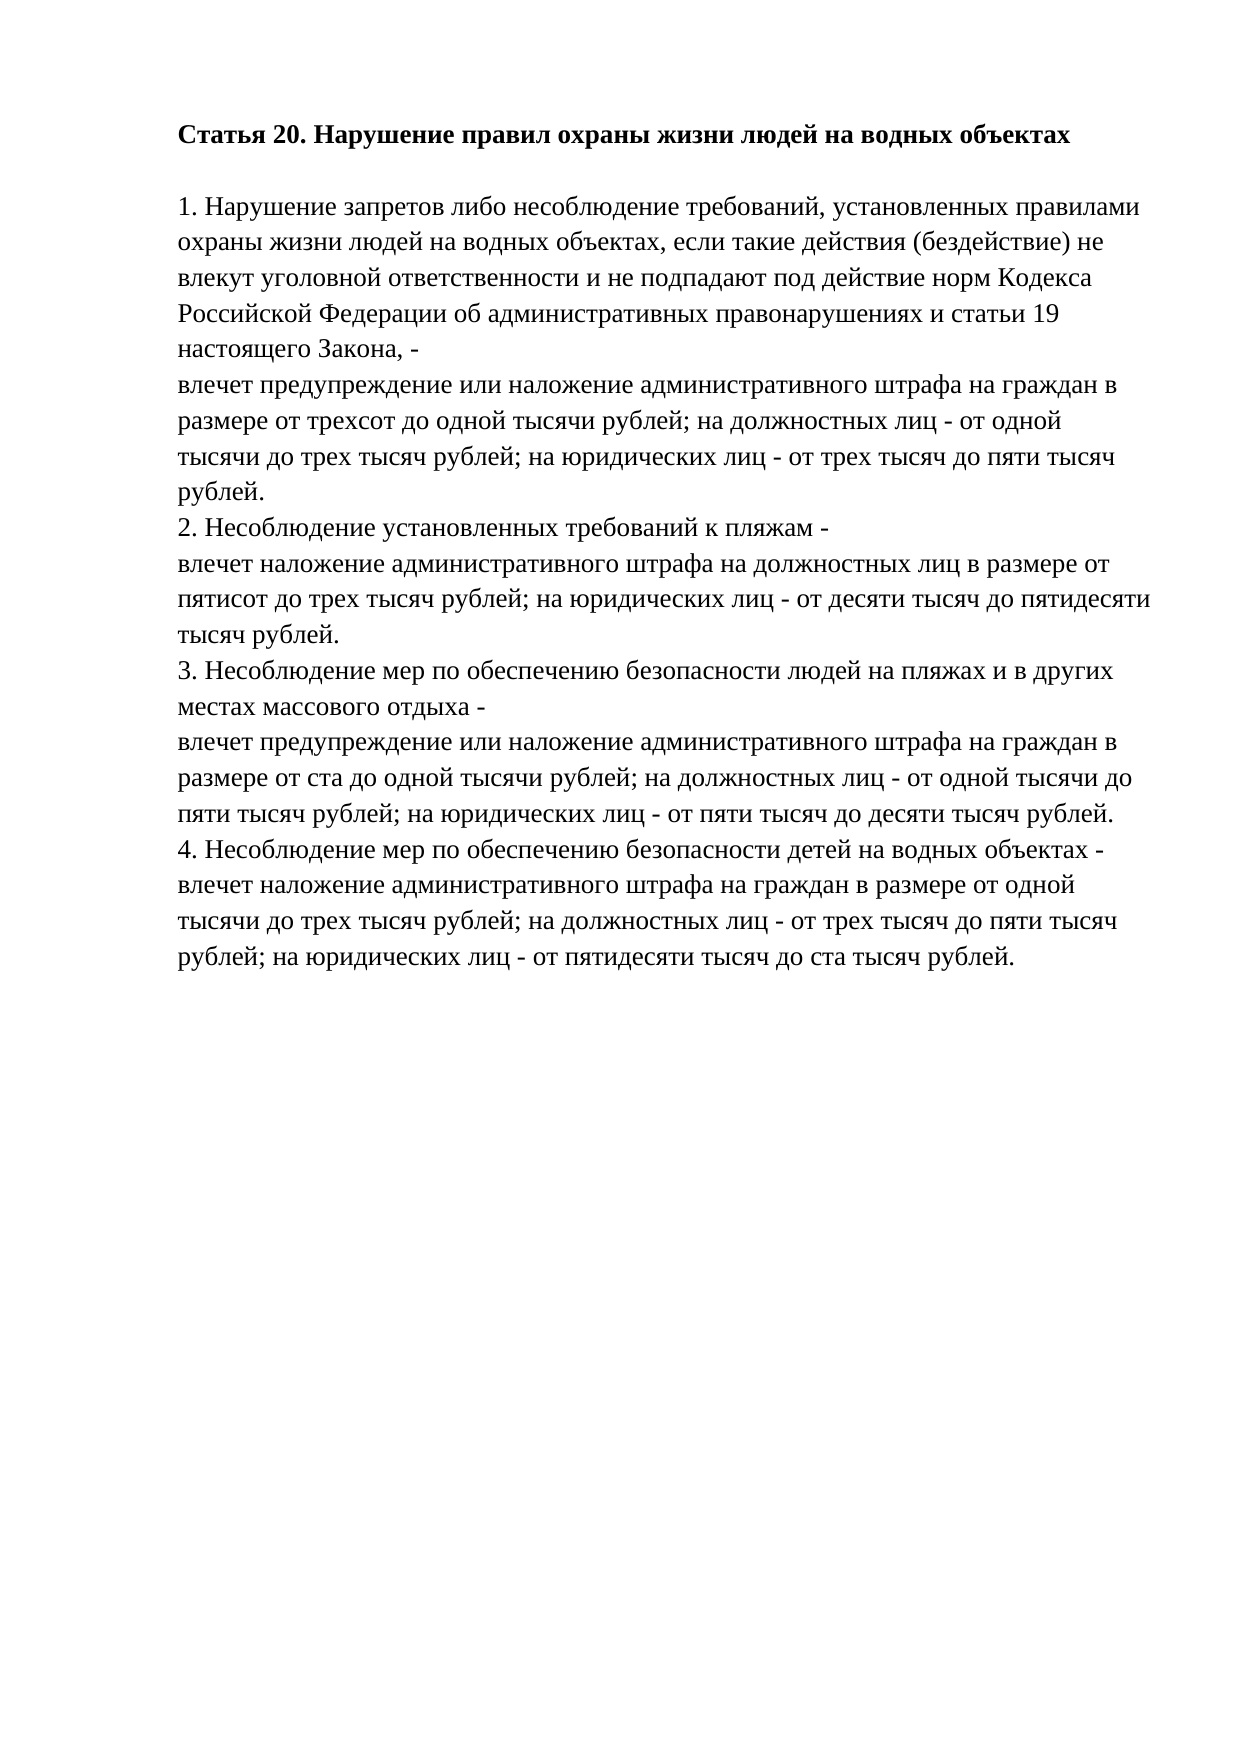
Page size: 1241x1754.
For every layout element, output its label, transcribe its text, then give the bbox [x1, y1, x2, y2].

text влечет наложение административного штрафа на граждан в размере от одной тысячи до трех тысяч рублей; на должностных лиц - от трех тысяч до пяти тысяч рублей; на юридических лиц - от пятидесяти тысяч до ста тысяч рублей. [177, 868, 1152, 971]
text 4. Несоблюдение мер по обеспечению безопасности детей на водных объектах - [177, 833, 1152, 864]
text 3. Несоблюдение мер по обеспечению безопасности людей на пляжах и в других местах массового отдыха - [177, 654, 1152, 721]
text 2. Несоблюдение установленных требований к пляжам - [177, 511, 1152, 542]
text Статья 20. Нарушение правил охраны жизни людей на водных объектах [177, 118, 1152, 149]
text 1. Нарушение запретов либо несоблюдение требований, установленных правилами охраны жизни людей на водных объектах, если такие действия (бездействие) не влекут уголовной ответственности и не подпадают под действие норм Кодекса Российской Федерации об административных правонарушениях и статьи 19 настоящего Закона, - [177, 189, 1152, 364]
text влечет наложение административного штрафа на должностных лиц в размере от пятисот до трех тысяч рублей; на юридических лиц - от десяти тысяч до пятидесяти тысяч рублей. [177, 547, 1152, 649]
text влечет предупреждение или наложение административного штрафа на граждан в размере от ста до одной тысячи рублей; на должностных лиц - от одной тысячи до пяти тысяч рублей; на юридических лиц - от пяти тысяч до десяти тысяч рублей. [177, 726, 1152, 828]
text влечет предупреждение или наложение административного штрафа на граждан в размере от трехсот до одной тысячи рублей; на должностных лиц - от одной тысячи до трех тысяч рублей; на юридических лиц - от трех тысяч до пяти тысяч рублей. [177, 368, 1152, 507]
